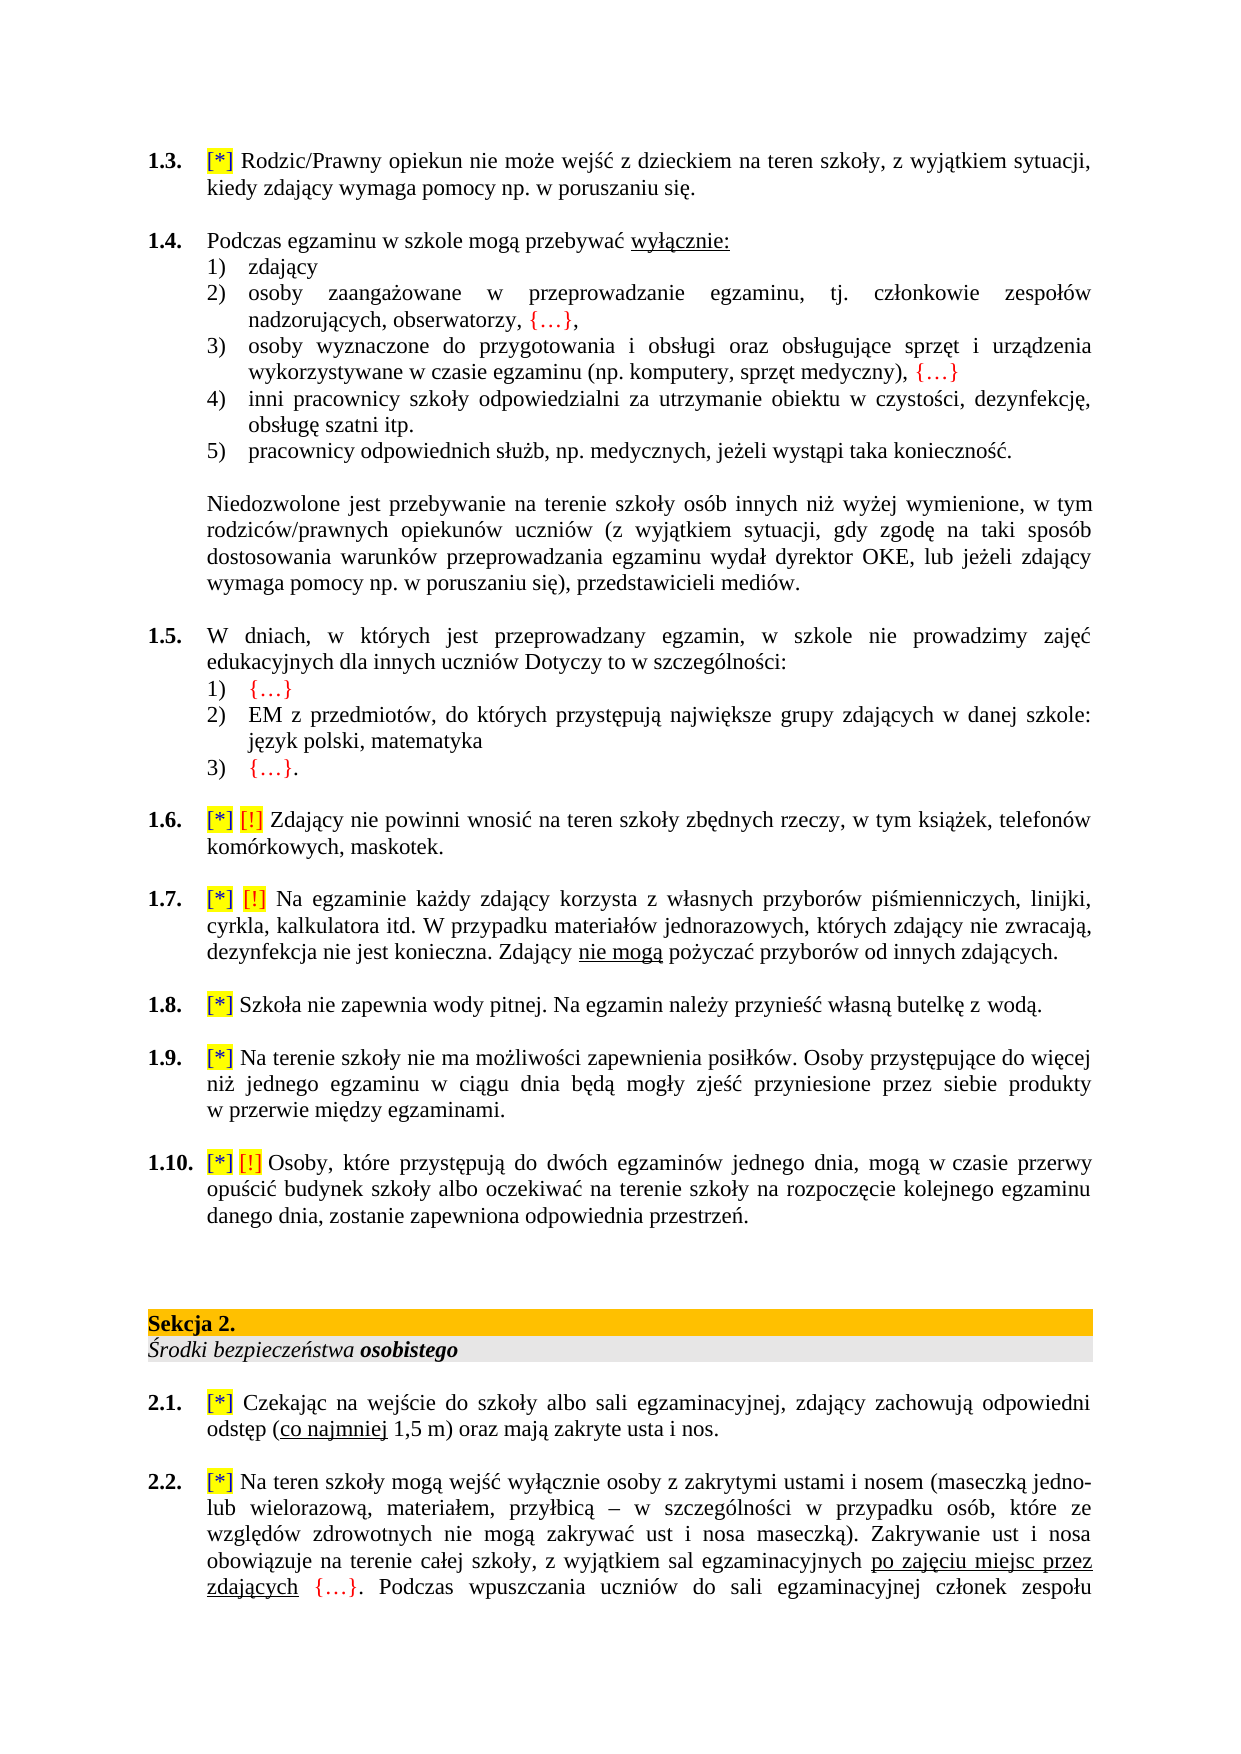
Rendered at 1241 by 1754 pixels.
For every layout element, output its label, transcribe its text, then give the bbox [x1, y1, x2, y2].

list [*] [!] Osoby, które przystępują do dwóch egzaminów jednego dnia, mogą w czasie przerwy opuścić budynek szkoły albo oczekiwać na terenie szkoły na rozpoczęcie kolejnego egzaminu danego dnia, zostanie zapewniona odpowiednia przestrzeń. [148, 1149, 1093, 1228]
list [*] Na terenie szkoły nie ma możliwości zapewnienia posiłków. Osoby przystępujące do więcej niż jednego egzaminu w ciągu dnia będą mogły zjeść przyniesione przez siebie produkty w przerwie między egzaminami. [148, 1044, 1093, 1123]
list pracownicy odpowiednich służb, np. medycznych, jeżeli wystąpi taka konieczność. [207, 437, 1093, 464]
list [*] [!] Na egzaminie każdy zdający korzysta z własnych przyborów piśmienniczych, linijki, cyrkla, kalkulatora itd. W przypadku materiałów jednorazowych, których zdający nie zwracają, dezynfekcja nie jest konieczna. Zdający nie mogą pożyczać przyborów od innych zdających. [148, 886, 1093, 964]
text Niedozwolone jest przebywanie na terenie szkoły osób innych niż wyżej wymienione, w tym rodziców/prawnych opiekunów uczniów (z wyjątkiem sytuacji, gdy zgodę na taki sposób dostosowania warunków przeprowadzania egzaminu wydał dyrektor OKE, lub jeżeli zdający wymaga pomocy np. w poruszaniu się), przedstawicieli mediów. [207, 490, 1093, 596]
list {…} [207, 675, 1093, 701]
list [148, 1468, 1093, 1599]
list osoby zaangażowane w przeprowadzanie egzaminu, tj. członkowie zespołów nadzorujących, obserwatorzy, {…}, [207, 279, 1093, 332]
list W dniach, w których jest przeprowadzany egzamin, w szkole nie prowadzimy zajęć edukacyjnych dla innych uczniów Dotyczy to w szczególności: [148, 622, 1093, 675]
list {…}. [207, 754, 1093, 780]
list [*] Szkoła nie zapewnia wody pitnej. Na egzamin należy przynieść własną butelkę z wodą. [233, 991, 1093, 1017]
list [*] Czekając na wejście do szkoły albo sali egzaminacyjnej, zdający zachowują odpowiedni odstęp (co najmniej 1,5 m) oraz mają zakryte usta i nos. [148, 1389, 1093, 1441]
list [*] [!] Zdający nie powinni wnosić na teren szkoły zbędnych rzeczy, w tym książek, telefonów komórkowych, maskotek. [148, 806, 1093, 859]
list EM z przedmiotów, do których przystępują największe grupy zdających w danej szkole: język polski, matematyka [207, 701, 1093, 754]
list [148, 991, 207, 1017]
list zdający [207, 253, 1093, 279]
list inni pracownicy szkoły odpowiedzialni za utrzymanie obiektu w czystości, dezynfekcję, obsługę szatni itp. [207, 385, 1093, 437]
text Sekcja 2. [148, 1309, 1093, 1336]
list osoby wyznaczone do przygotowania i obsługi oraz obsługujące sprzęt i urządzenia wykorzystywane w czasie egzaminu (np. komputery, sprzęt medyczny), {…} [207, 332, 1093, 385]
list [*] Rodzic/Prawny opiekun nie może wejść z dzieckiem na teren szkoły, z wyjątkiem sytuacji, kiedy zdający wymaga pomocy np. w poruszaniu się. [148, 148, 1093, 200]
list Podczas egzaminu w szkole mogą przebywać wyłącznie: [148, 227, 1093, 253]
text Środki bezpieczeństwa osobistego [148, 1336, 1093, 1362]
